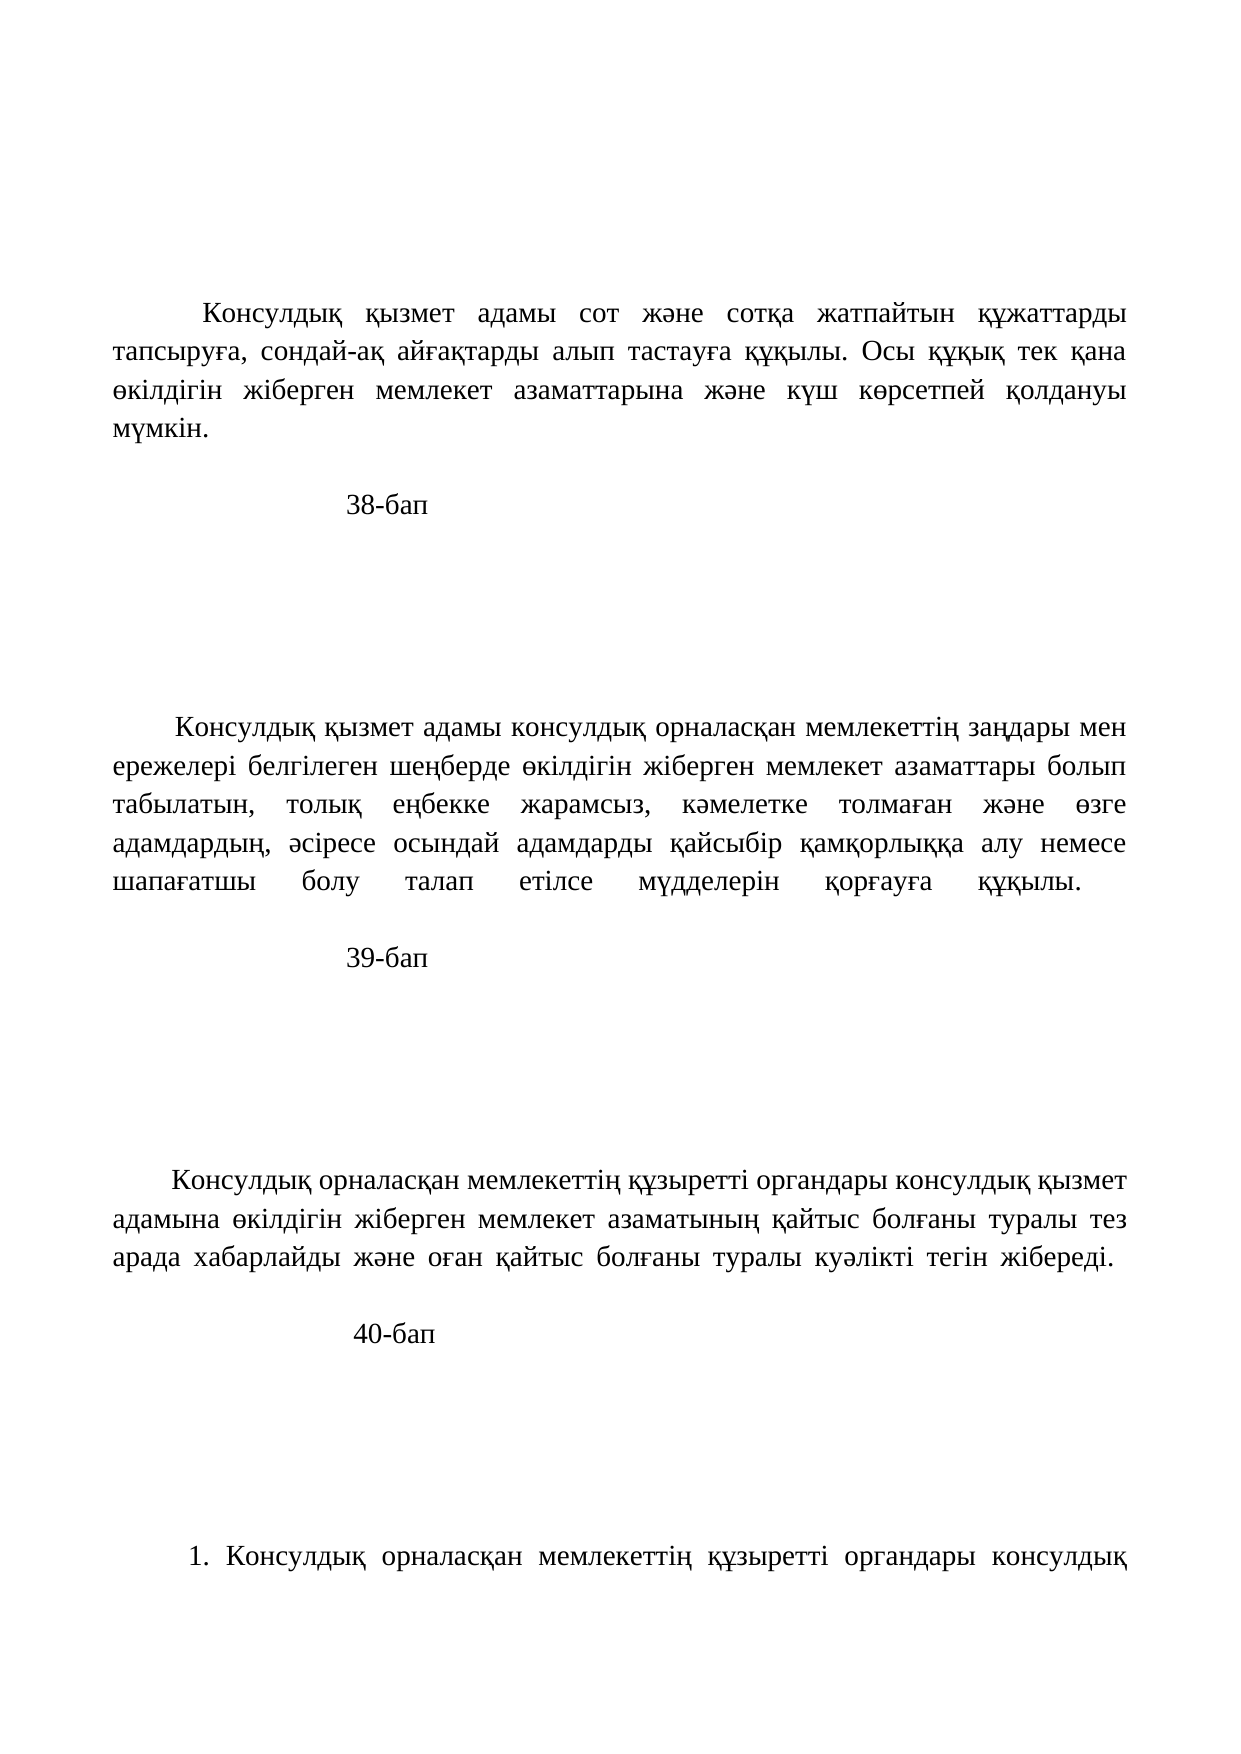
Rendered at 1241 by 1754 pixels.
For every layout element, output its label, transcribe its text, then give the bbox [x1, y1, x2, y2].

text 40-бап [112, 1316, 1128, 1350]
text Консулдық орналасқан мемлекеттің құзыретті органдары консулдық қызмет адамына өкілдігін жіберген мемлекет азаматының қайтыс болғаны туралы тез арада хабарлайды және оған қайтыс болғаны туралы куәлікті тегін жібереді. [112, 1085, 1128, 1311]
text 38-бап [112, 487, 1128, 521]
text 39-бап [112, 940, 1128, 974]
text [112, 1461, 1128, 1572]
text Консулдық қызмет адамы консулдық орналасқан мемлекеттің заңдары мен ережелері белгілеген шеңберде өкілдігін жіберген мемлекет азаматтары болып табылатын, толық еңбекке жарамсыз, кәмелетке толмаған және өзге адамдардың, әсіресе осындай адамдарды қайсыбір қамқорлыққа алу немесе шапағатшы болу талап етілсе мүдделерін қорғауға құқылы. [112, 632, 1128, 935]
text Консулдық қызмет адамы сот және сотқа жатпайтын құжаттарды тапсыруға, сондай-ақ айғақтарды алып тастауға құқылы. Осы құқық тек қана өкілдігін жіберген мемлекет азаматтарына және күш көрсетпей қолдануы мүмкін. [112, 256, 1128, 482]
